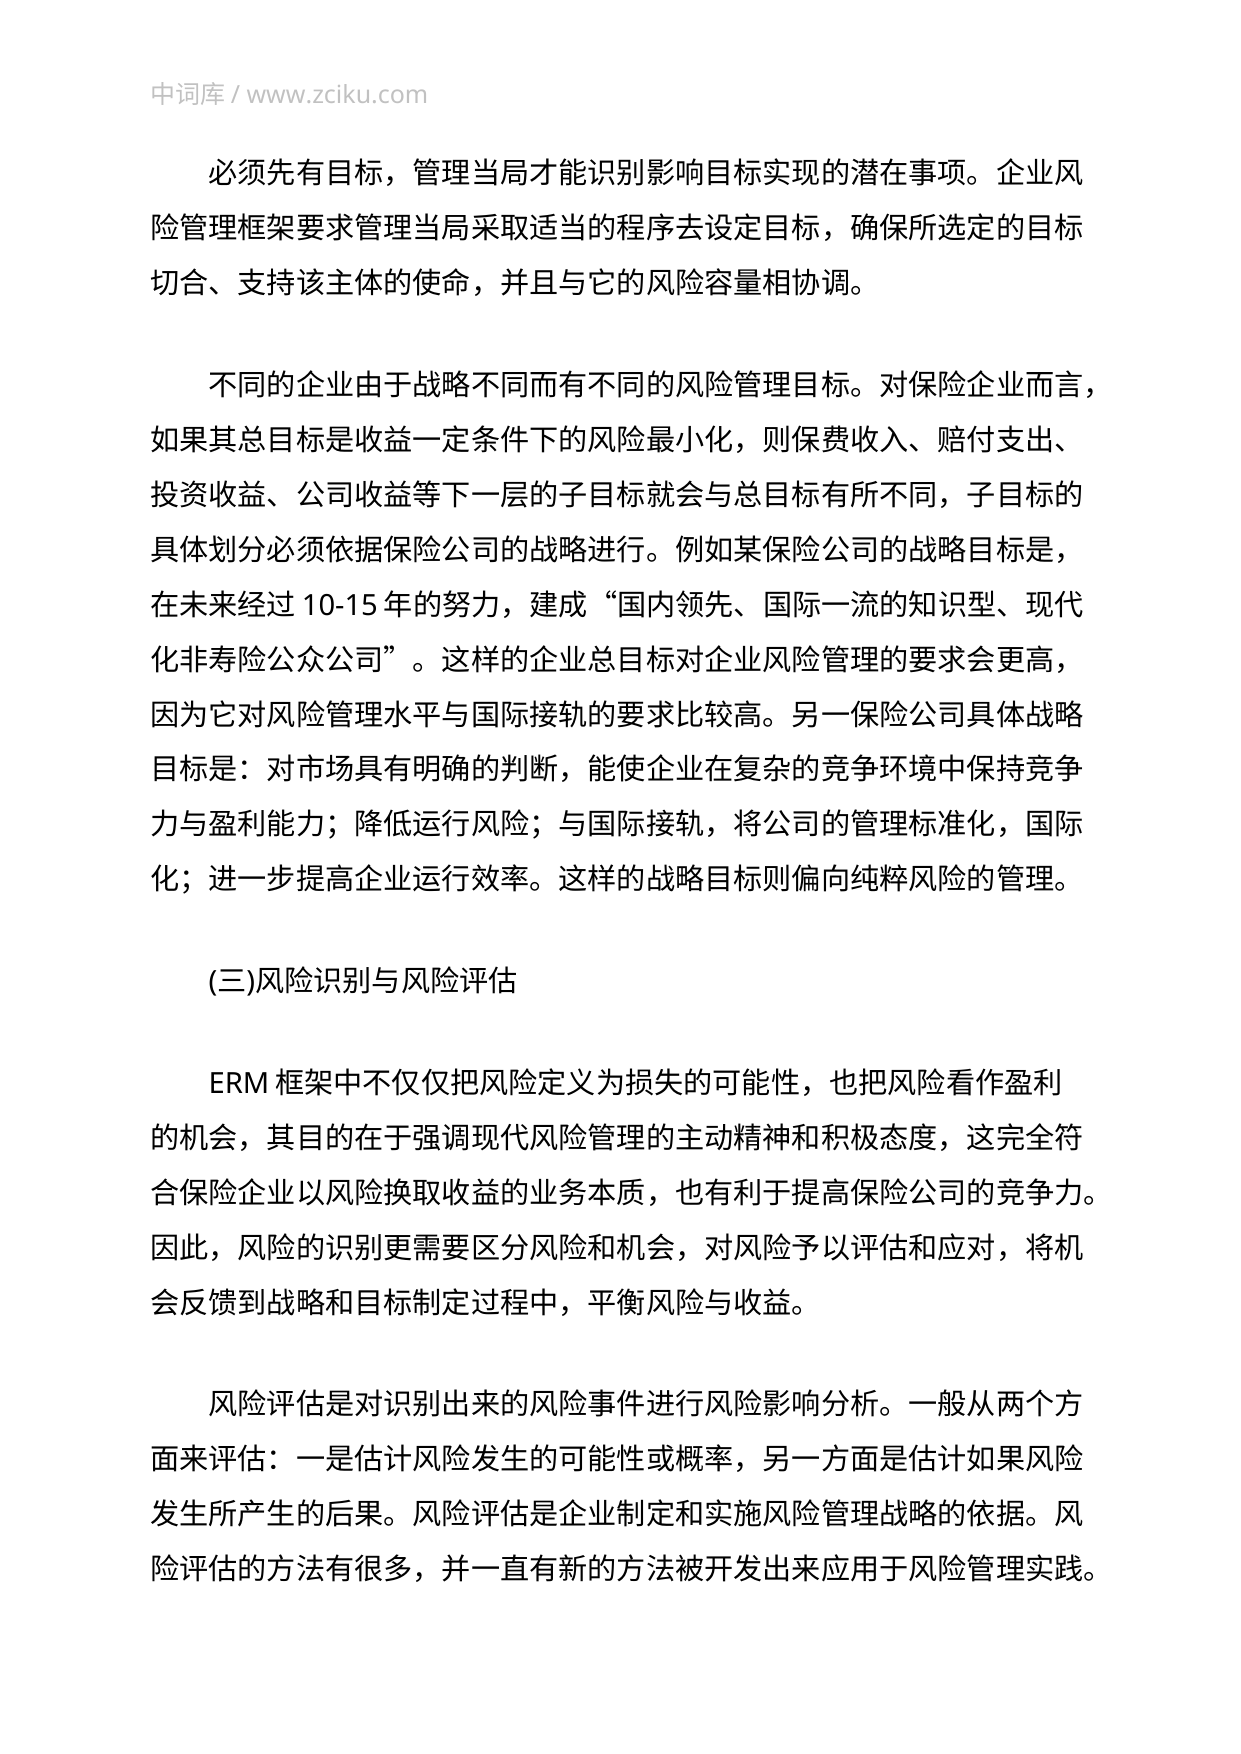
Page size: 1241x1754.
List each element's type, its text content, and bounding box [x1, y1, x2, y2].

text ERM框架中不仅仅把风险定义为损失的可能性，也把风险看作盈利的机会，其目的在于强调现代风险管理的主动精神和积极态度，这完全符合保险企业以风险换取收益的业务本质，也有利于提高保险公司的竞争力。因此，风险的识别更需要区分风险和机会，对风险予以评估和应对，将机会反馈到战略和目标制定过程中，平衡风险与收益。 [150, 1059, 1090, 1321]
text (三)风险识别与风险评估 [150, 957, 1090, 1000]
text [150, 1381, 1090, 1588]
text 必须先有目标，管理当局才能识别影响目标实现的潜在事项。企业风险管理框架要求管理当局采取适当的程序去设定目标，确保所选定的目标切合、支持该主体的使命，并且与它的风险容量相协调。 [150, 150, 1090, 302]
text 不同的企业由于战略不同而有不同的风险管理目标。对保险企业而言，如果其总目标是收益一定条件下的风险最小化，则保费收入、赔付支出、投资收益、公司收益等下一层的子目标就会与总目标有所不同，子目标的具体划分必须依据保险公司的战略进行。例如某保险公司的战略目标是，在未来经过10-15年的努力，建成“国内领先、国际一流的知识型、现代化非寿险公众公司”。这样的企业总目标对企业风险管理的要求会更高，因为它对风险管理水平与国际接轨的要求比较高。另一保险公司具体战略目标是：对市场具有明确的判断，能使企业在复杂的竞争环境中保持竞争力与盈利能力；降低运行风险；与国际接轨，将公司的管理标准化，国际化；进一步提高企业运行效率。这样的战略目标则偏向纯粹风险的管理。 [150, 362, 1090, 898]
